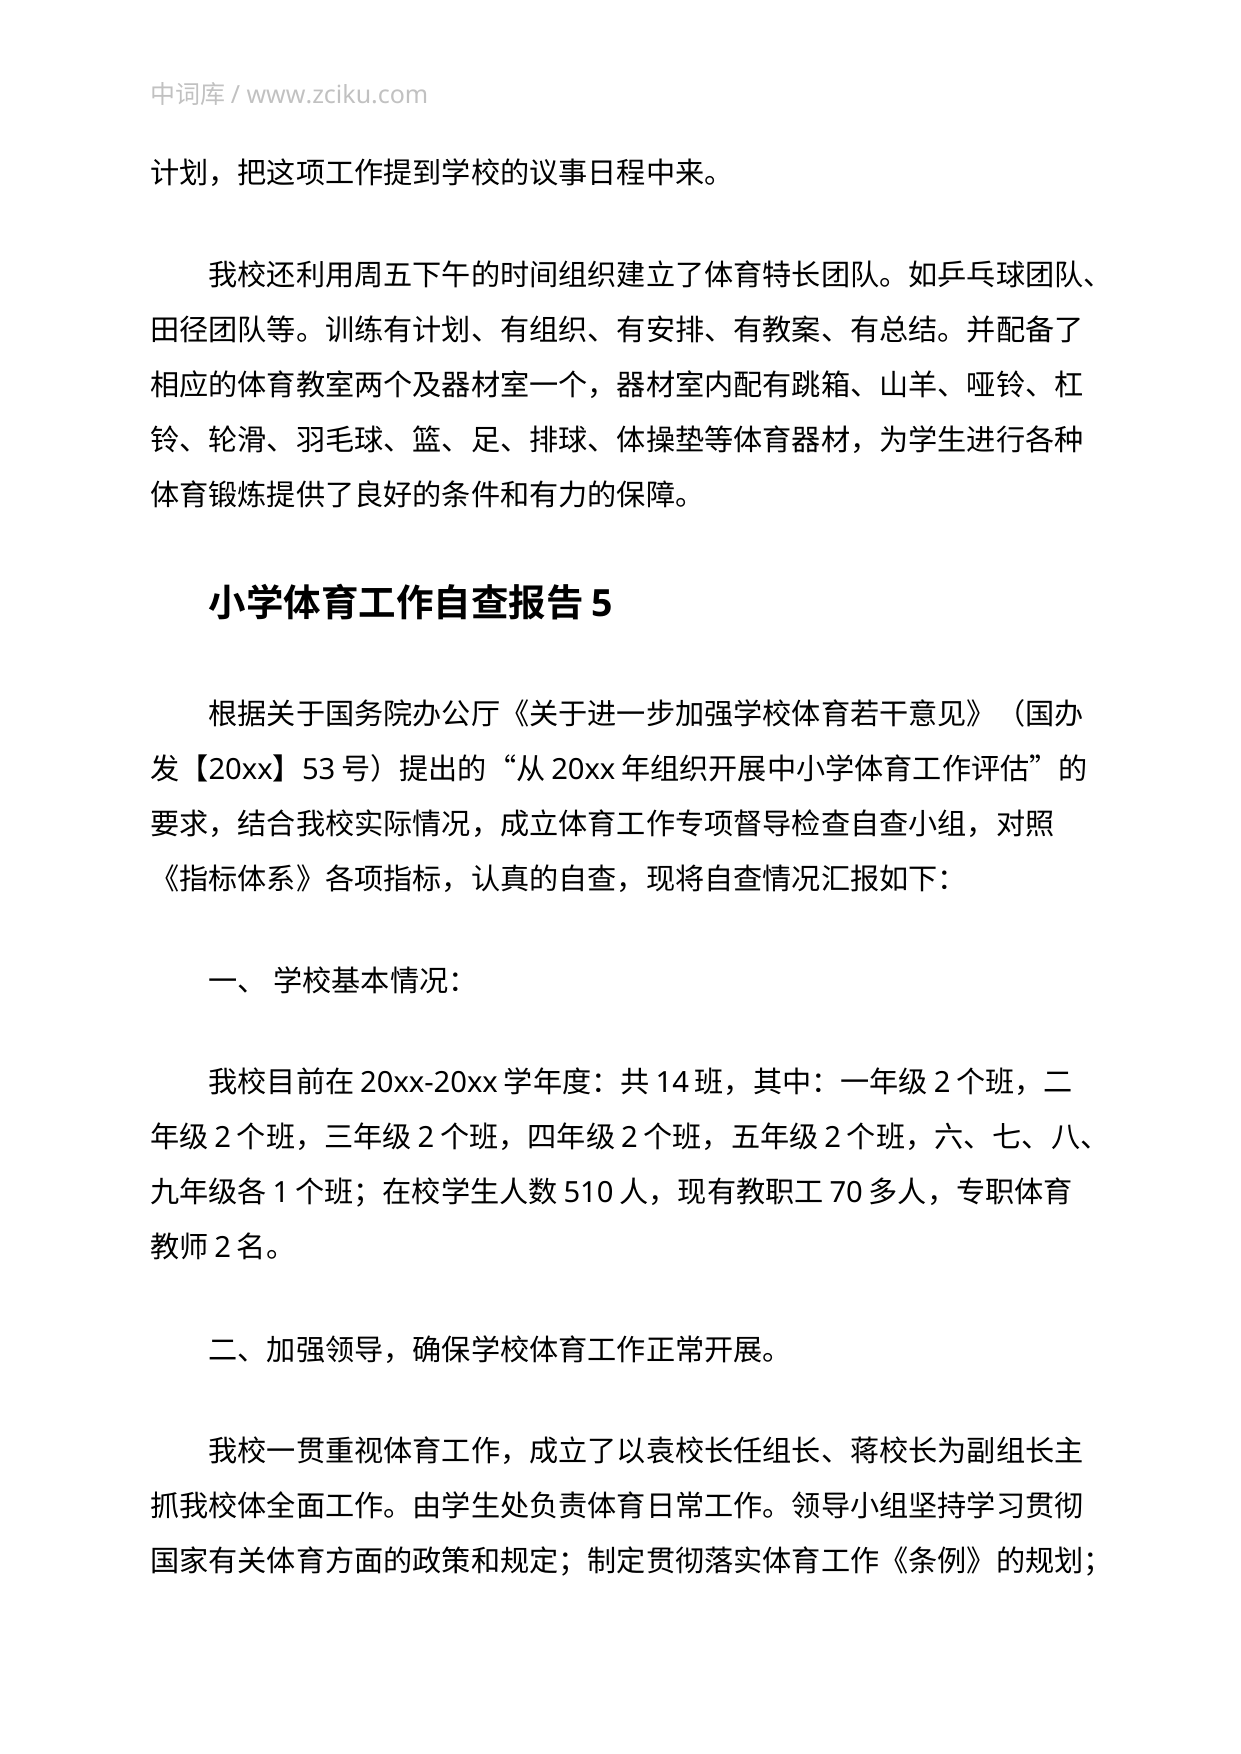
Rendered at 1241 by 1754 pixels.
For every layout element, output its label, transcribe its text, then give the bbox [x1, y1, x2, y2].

text 我校目前在20xx-20xx学年度：共14班，其中：一年级2个班，二年级2个班，三年级2个班，四年级2个班，五年级2个班，六、七、八、九年级各1个班；在校学生人数510人，现有教职工70多人，专职体育教师2名。 [150, 1059, 1090, 1266]
text 二、加强领导，确保学校体育工作正常开展。 [150, 1326, 1090, 1368]
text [150, 1428, 1090, 1580]
text 根据关于国务院办公厅《关于进一步加强学校体育若干意见》（国办发【20xx】53号）提出的“从20xx年组织开展中小学体育工作评估”的要求，结合我校实际情况，成立体育工作专项督导检查自查小组，对照《指标体系》各项指标，认真的自查，现将自查情况汇报如下： [150, 691, 1090, 898]
text 小学体育工作自查报告5 [150, 573, 1090, 628]
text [150, 150, 1090, 192]
text 我校还利用周五下午的时间组织建立了体育特长团队。如乒乓球团队、田径团队等。训练有计划、有组织、有安排、有教案、有总结。并配备了相应的体育教室两个及器材室一个，器材室内配有跳箱、山羊、哑铃、杠铃、轮滑、羽毛球、篮、足、排球、体操垫等体育器材，为学生进行各种体育锻炼提供了良好的条件和有力的保障。 [150, 252, 1090, 514]
text 一、 学校基本情况： [150, 957, 1090, 999]
